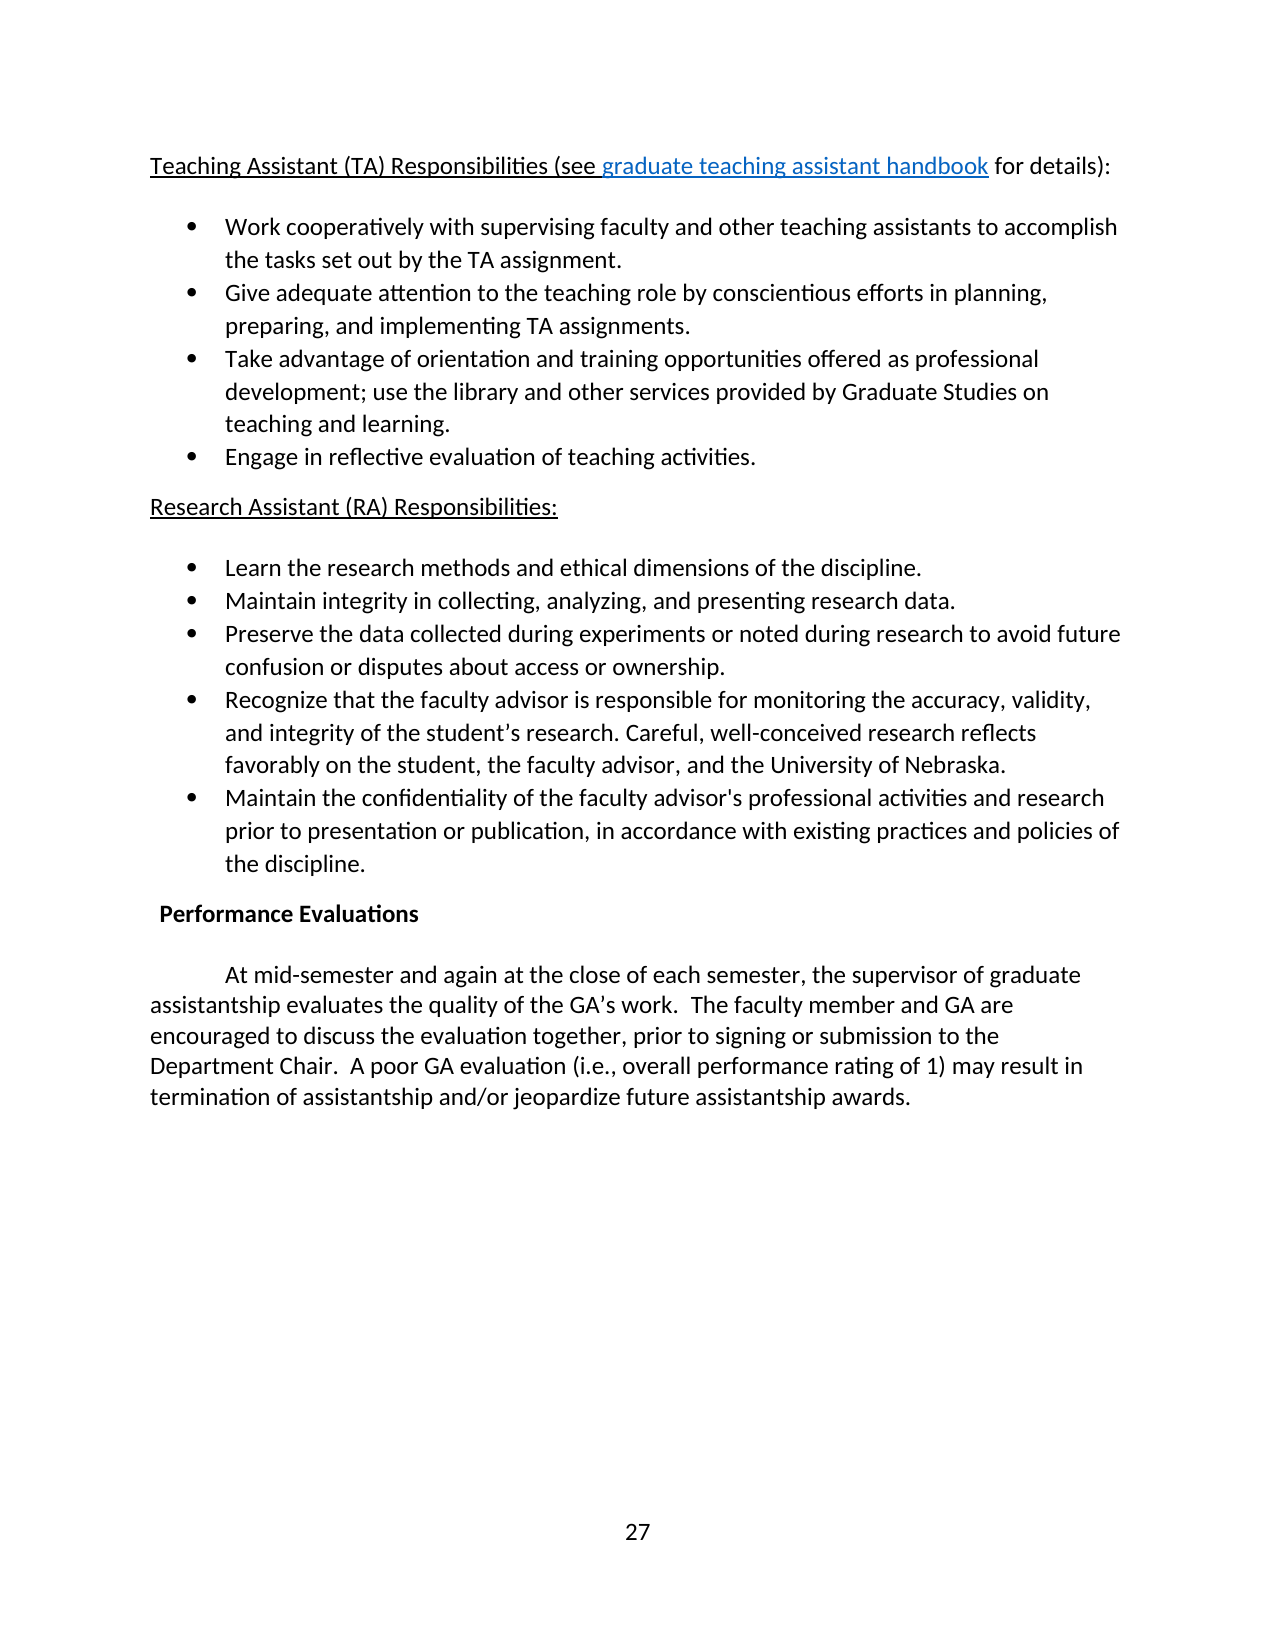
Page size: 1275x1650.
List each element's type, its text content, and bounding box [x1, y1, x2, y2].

list Maintain integrity in collecting, analyzing, and presenting research data. [187, 585, 1125, 616]
list Engage in reflective evaluation of teaching activities. [187, 441, 1125, 472]
text At mid-semester and again at the close of each semester, the supervisor of graduate assistantship evaluates the quality of the GA’s work. The faculty member and GA are encouraged to discuss the evaluation together, prior to signing or submission to the Department Chair. A poor GA evaluation (i.e., overall performance rating of 1) may result in termination of assistantship and/or jeopardize future assistantship awards. [150, 959, 1125, 1112]
text Teaching Assistant (TA) Responsibilities (see graduate teaching assistant handbook for details): [150, 150, 1125, 181]
list Take advantage of orientation and training opportunities offered as professional development; use the library and other services provided by Graduate Studies on teaching and learning. [187, 343, 1125, 439]
list Maintain the confidentiality of the faculty advisor's professional activities and research prior to presentation or publication, in accordance with existing practices and policies of the discipline. [187, 782, 1125, 879]
text Performance Evaluations [159, 898, 1125, 928]
text Research Assistant (RA) Responsibilities: [150, 491, 1078, 522]
list Work cooperatively with supervising faculty and other teaching assistants to accomplish the tasks set out by the TA assignment. [187, 211, 1125, 274]
list Give adequate attention to the teaching role by conscientious efforts in planning, preparing, and implementing TA assignments. [187, 277, 1125, 340]
list Recognize that the faculty advisor is responsible for monitoring the accuracy, validity, and integrity of the student’s research. Careful, well-conceived research reflects favorably on the student, the faculty advisor, and the University of Nebraska. [187, 684, 1125, 780]
list Learn the research methods and ethical dimensions of the discipline. [187, 552, 1125, 583]
list Preserve the data collected during experiments or noted during research to avoid future confusion or disputes about access or ownership. [187, 618, 1125, 681]
